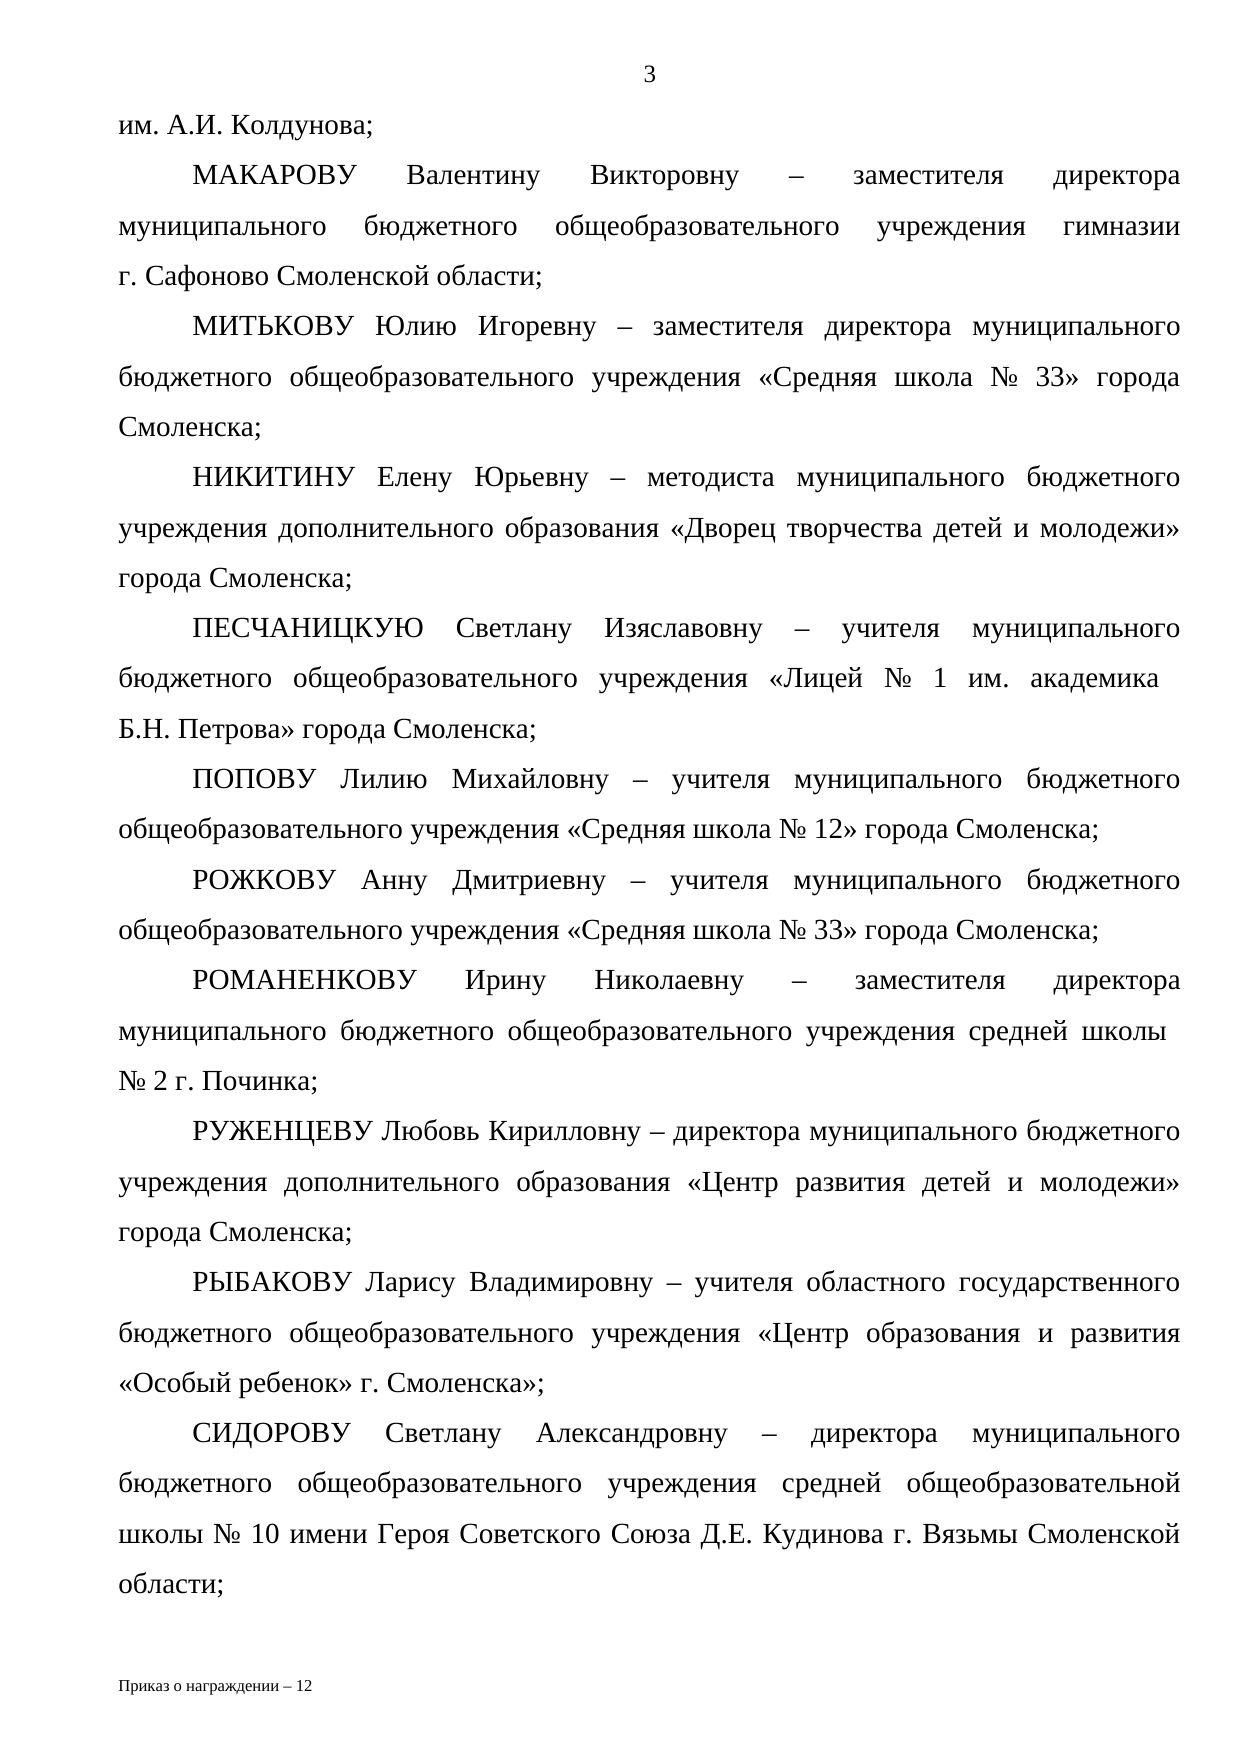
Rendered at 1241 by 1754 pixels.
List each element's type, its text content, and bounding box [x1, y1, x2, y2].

text ПЕСЧАНИЦКУЮ Светлану Изяславовну – учителя муниципального бюджетного общеобразовательного учреждения «Лицей № 1 им. академика Б.Н. Петрова» города Смоленска; [118, 610, 1181, 744]
text НИКИТИНУ Елену Юрьевну – методиста муниципального бюджетного учреждения дополнительного образования «Дворец творчества детей и молодежи» города Смоленска; [118, 459, 1181, 593]
text СИДОРОВУ Светлану Александровну – директора муниципального бюджетного общеобразовательного учреждения средней общеобразовательной школы № 10 имени Героя Советского Союза Д.Е. Кудинова г. Вязьмы Смоленской области; [118, 1415, 1181, 1600]
text РОЖКОВУ Анну Дмитриевну – учителя муниципального бюджетного общеобразовательного учреждения «Средняя школа № 33» города Смоленска; [118, 862, 1181, 946]
text РОМАНЕНКОВУ Ирину Николаевну – заместителя директора муниципального бюджетного общеобразовательного учреждения средней школы № 2 г. Починка; [118, 962, 1181, 1097]
text РУЖЕНЦЕВУ Любовь Кирилловну – директора муниципального бюджетного учреждения дополнительного образования «Центр развития детей и молодежи» города Смоленска; [118, 1113, 1181, 1248]
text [118, 107, 1181, 141]
text МИТЬКОВУ Юлию Игоревну – заместителя директора муниципального бюджетного общеобразовательного учреждения «Средняя школа № 33» города Смоленска; [118, 308, 1181, 443]
text РЫБАКОВУ Ларису Владимировну – учителя областного государственного бюджетного общеобразовательного учреждения «Центр образования и развития «Особый ребенок» г. Смоленска»; [118, 1264, 1181, 1398]
text ПОПОВУ Лилию Михайловну – учителя муниципального бюджетного общеобразовательного учреждения «Средняя школа № 12» города Смоленска; [118, 761, 1181, 845]
text МАКАРОВУ Валентину Викторовну – заместителя директора муниципального бюджетного общеобразовательного учреждения гимназии г. Сафоново Смоленской области; [118, 157, 1181, 292]
